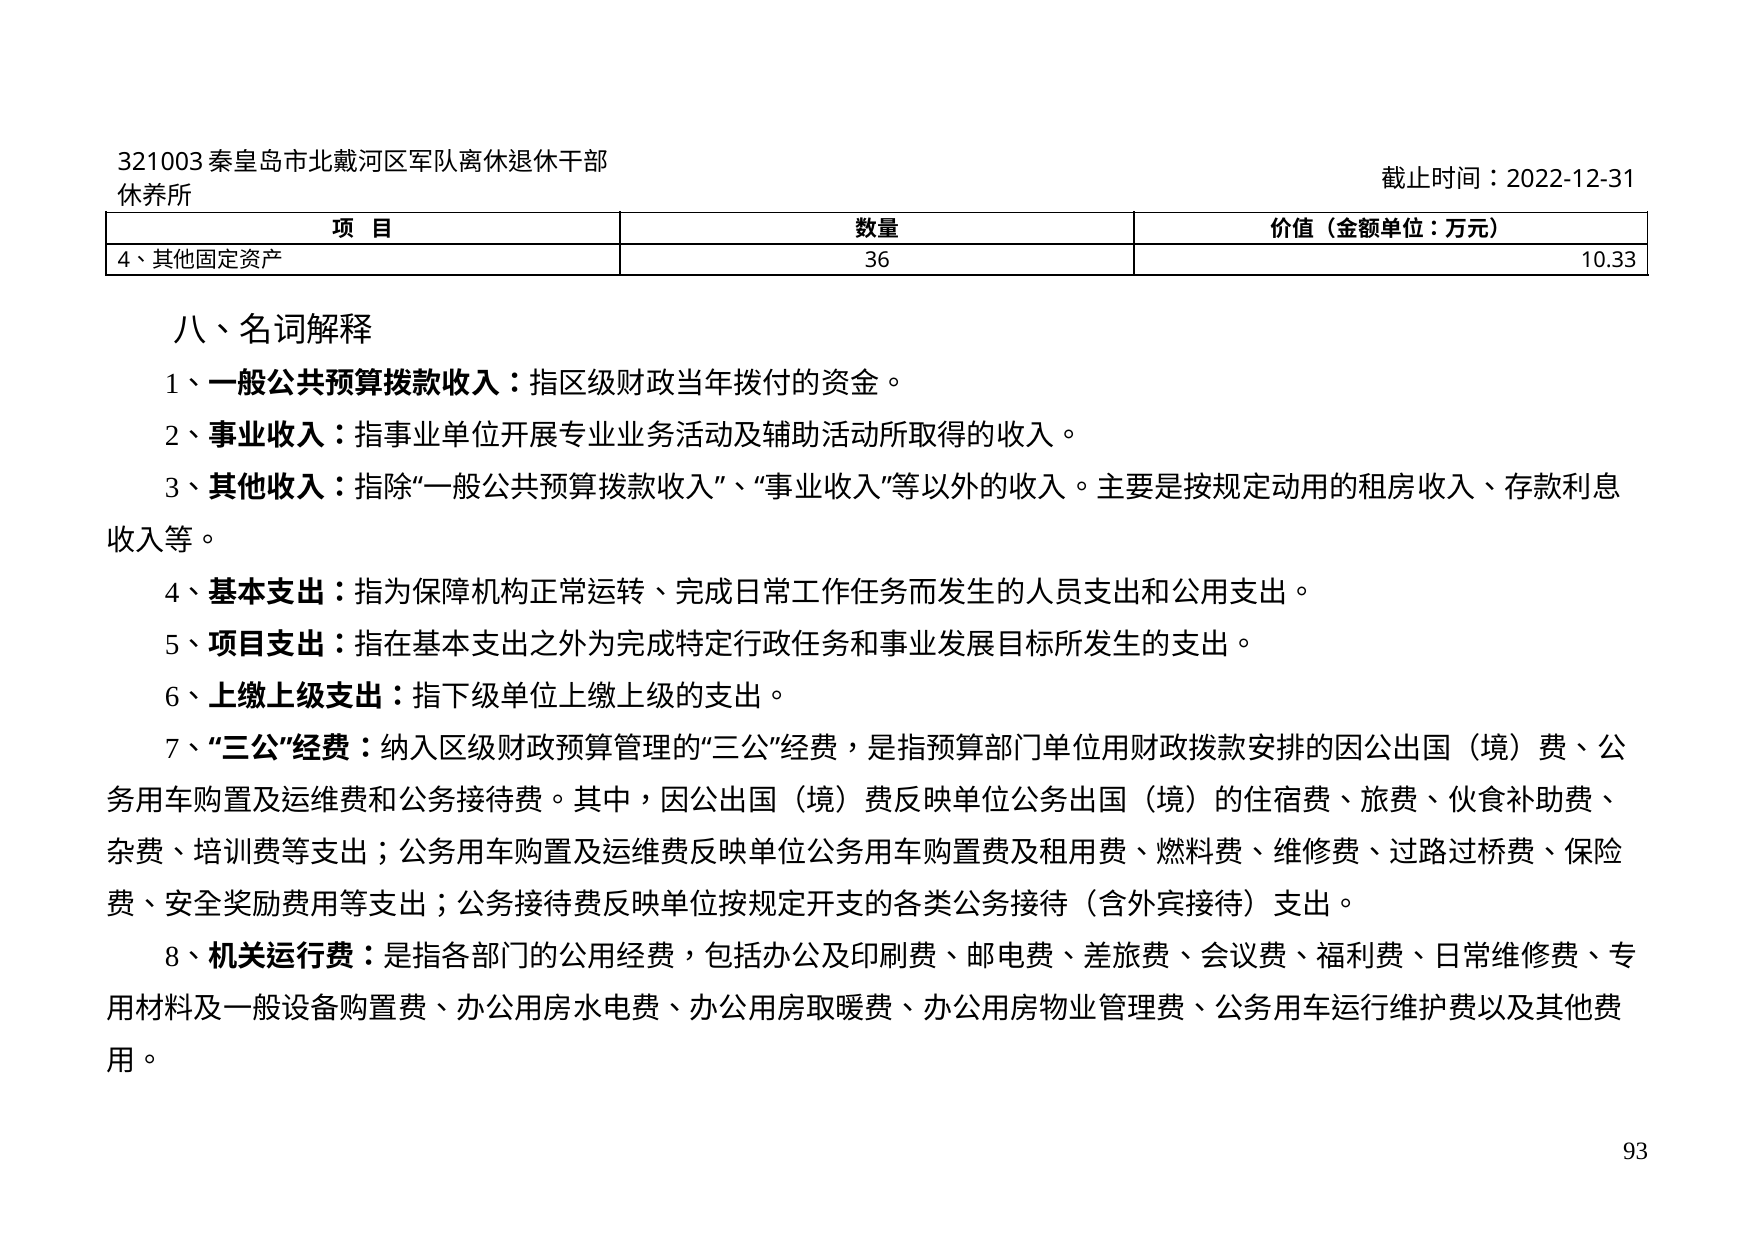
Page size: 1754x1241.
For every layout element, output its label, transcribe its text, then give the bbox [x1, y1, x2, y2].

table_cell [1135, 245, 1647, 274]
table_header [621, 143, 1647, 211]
text 7、“三公”经费：纳入区级财政预算管理的“三公”经费，是指预算部门单位用财政拨款安排的因公出国（境）费、公务用车购置及运维费和公务接待费。其中，因公出国（境）费反映单位公务出国（境）的住宿费、旅费、伙食补助费、杂费、培训费等支出；公务用车购置及运维费反映单位公务用车购置费及租用费、燃料费、维修费、过路过桥费、保险费、安全奖励费用等支出；公务接待费反映单位按规定开支的各类公务接待（含外宾接待）支出。 [106, 717, 1648, 925]
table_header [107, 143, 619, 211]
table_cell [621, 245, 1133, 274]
text 6、上缴上级支出：指下级单位上缴上级的支出。 [106, 664, 1648, 717]
text 八、名词解释 [106, 306, 1648, 351]
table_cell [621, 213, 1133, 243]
text 4、基本支出：指为保障机构正常运转、完成日常工作任务而发生的人员支出和公用支出。 [106, 560, 1648, 612]
text 1、一般公共预算拨款收入：指区级财政当年拨付的资金。 [106, 352, 1648, 404]
text 2、事业收入：指事业单位开展专业业务活动及辅助活动所取得的收入。 [106, 404, 1648, 456]
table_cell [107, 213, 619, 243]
text 8、机关运行费：是指各部门的公用经费，包括办公及印刷费、邮电费、差旅费、会议费、福利费、日常维修费、专用材料及一般设备购置费、办公用房水电费、办公用房取暖费、办公用房物业管理费、公务用车运行维护费以及其他费用。 [106, 925, 1648, 1081]
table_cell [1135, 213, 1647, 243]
text 5、项目支出：指在基本支出之外为完成特定行政任务和事业发展目标所发生的支出。 [106, 612, 1648, 664]
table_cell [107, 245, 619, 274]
text 3、其他收入：指除“一般公共预算拨款收入”、“事业收入”等以外的收入。主要是按规定动用的租房收入、存款利息收入等。 [106, 456, 1648, 560]
